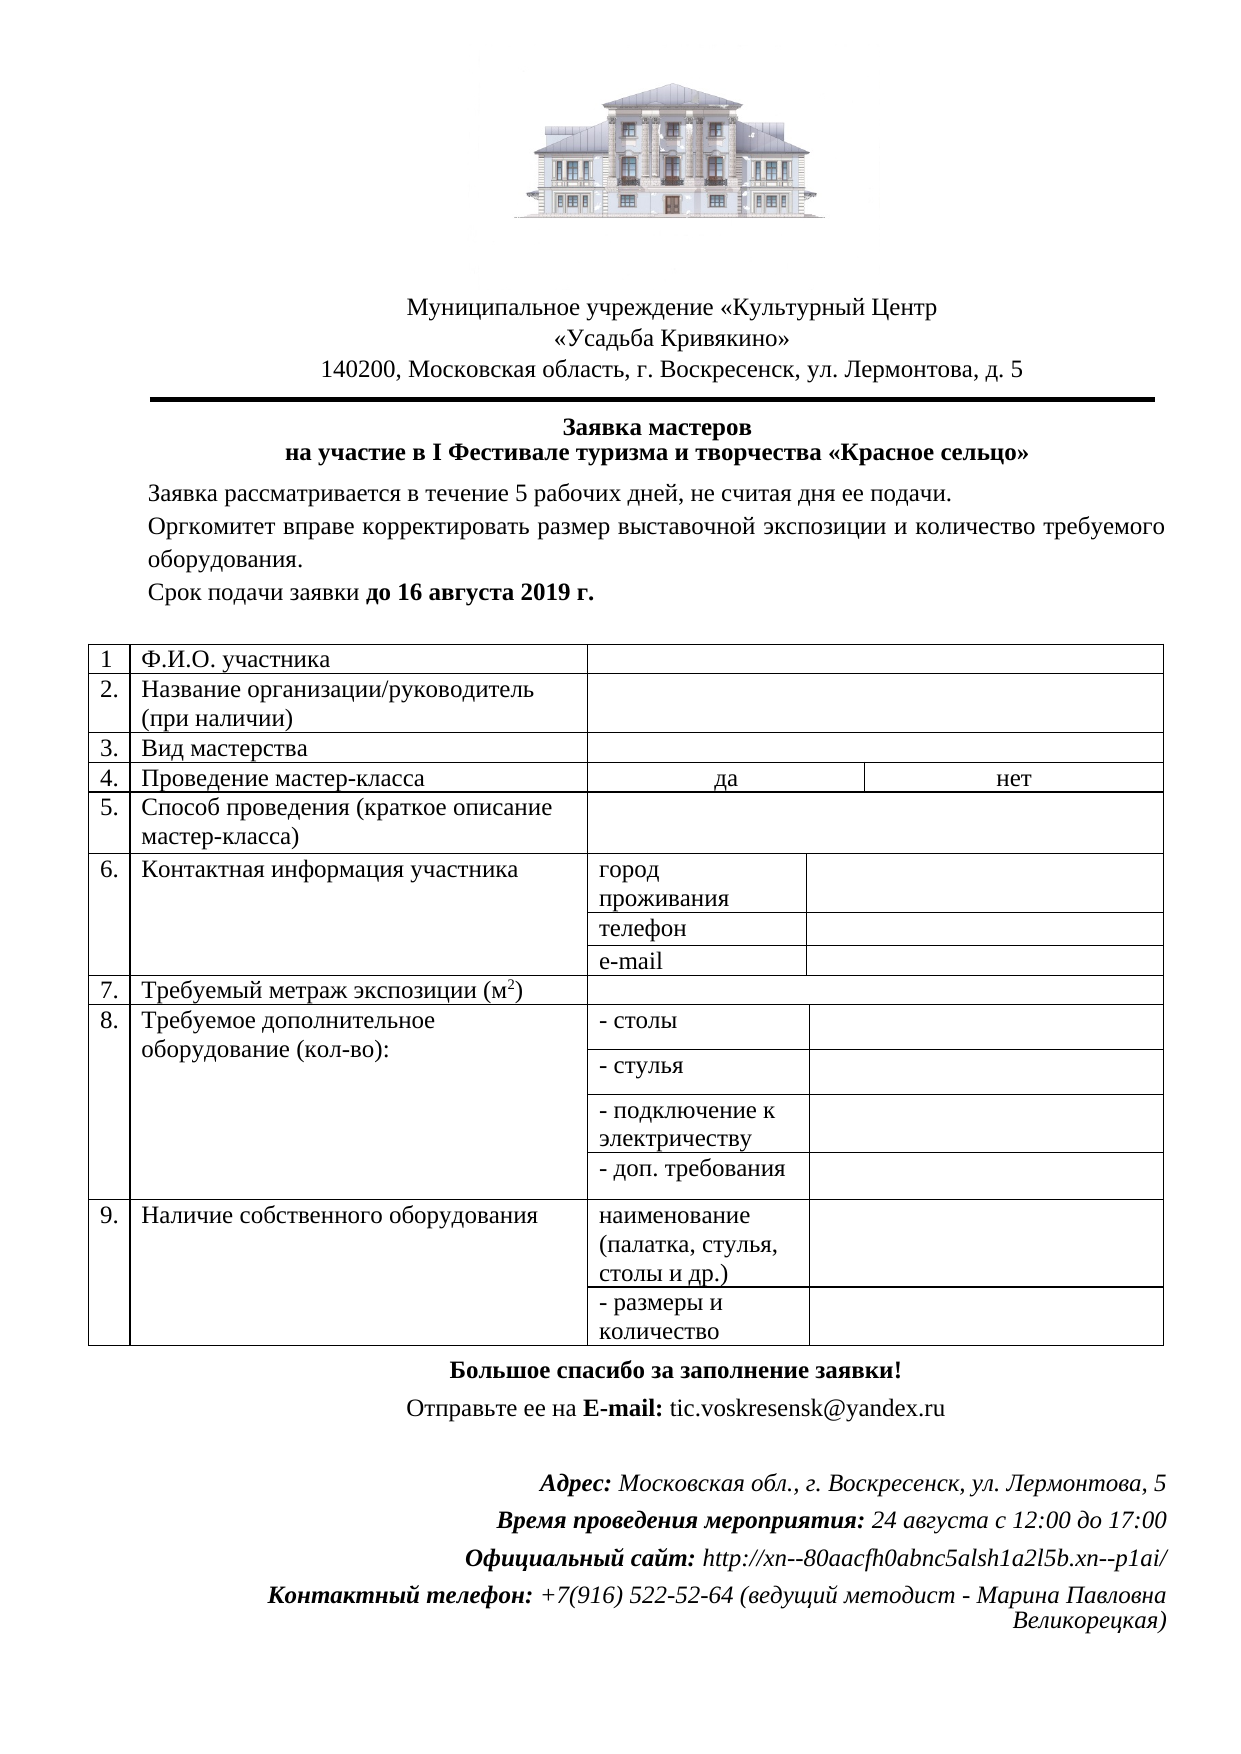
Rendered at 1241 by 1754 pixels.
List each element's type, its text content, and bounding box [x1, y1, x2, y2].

table_cell [810, 1153, 1163, 1199]
text Заявка рассматривается в течение 5 рабочих дней, не считая дня ее подачи. [148, 478, 1167, 507]
table_cell Вид мастерства [131, 733, 587, 762]
text Оргкомитет вправе корректировать размер выставочной экспозиции и количество требуемого оборудования. [148, 511, 1167, 573]
text Отправьте ее на E-mail: tic.voskresensk@yandex.ru [185, 1396, 1167, 1421]
text Большое спасибо за заполнение заявки! [185, 1358, 1167, 1383]
text Заявка мастеров [148, 416, 1166, 441]
table_cell [588, 793, 1163, 853]
table_cell наименование (палатка, стулья, столы и др.) [588, 1200, 809, 1286]
text «Усадьба Кривякино» [148, 323, 1196, 351]
table_cell [810, 1050, 1163, 1094]
table_cell 5. [89, 793, 129, 853]
table_cell [588, 976, 1163, 1004]
table_cell Контактная информация участника [131, 854, 587, 974]
picture [463, 44, 880, 290]
table_cell 3. [89, 733, 129, 762]
table_cell 7. [89, 976, 129, 1004]
table_cell [588, 733, 1163, 762]
table_cell - доп. требования [588, 1153, 809, 1199]
table_cell [810, 1288, 1163, 1345]
table_cell - подключение к электричеству [588, 1095, 809, 1152]
text Адрес: Московская обл., г. Воскресенск, ул. Лермонтова, 5 [185, 1471, 1167, 1496]
table_cell телефон [588, 913, 806, 945]
table_header 1 [89, 645, 129, 673]
table_cell [810, 1200, 1163, 1286]
table_cell Требуемый метраж экспозиции (м2) [131, 976, 587, 1004]
table_cell [807, 913, 1163, 945]
table_cell 2. [89, 674, 129, 732]
table_cell [588, 674, 1163, 732]
table_cell - стулья [588, 1050, 809, 1094]
table_cell Наличие собственного оборудования [131, 1200, 587, 1345]
table_cell [807, 946, 1163, 974]
table_cell да [588, 763, 864, 791]
text 140200, Московская область, г. Воскресенск, ул. Лермонтова, д. 5 [148, 354, 1196, 382]
table_header [588, 645, 1163, 673]
table_cell Название организации/руководитель (при наличии) [131, 674, 587, 732]
text на участие в I Фестивале туризма и творчества «Красное сельцо» [148, 441, 1166, 466]
table_cell Проведение мастер-класса [131, 763, 587, 791]
table_cell 4. [89, 763, 129, 791]
table_cell e-mail [588, 946, 806, 974]
table_header Ф.И.О. участника [131, 645, 587, 673]
table_cell Требуемое дополнительное оборудование (кол-во): [131, 1005, 587, 1199]
table_cell 8. [89, 1005, 129, 1199]
text Время проведения мероприятия: 24 августа с 12:00 до 17:00 [185, 1508, 1167, 1533]
table_cell - столы [588, 1005, 809, 1049]
table_cell [810, 1005, 1163, 1049]
table_cell [807, 854, 1163, 912]
text Контактный телефон: +7(916) 522-52-64 (ведущий методист - Марина Павловна Великорецкая) [185, 1583, 1167, 1633]
table_cell 9. [89, 1200, 129, 1345]
table_cell 6. [89, 854, 129, 974]
table_cell Способ проведения (краткое описание мастер-класса) [131, 793, 587, 853]
table_cell [810, 1095, 1163, 1152]
table_cell город проживания [588, 854, 806, 912]
text Муниципальное учреждение «Культурный Центр [148, 292, 1196, 320]
text Срок подачи заявки до 16 августа 2019 г. [148, 577, 1167, 606]
text Официальный сайт: http://xn--80aacfh0abnc5alsh1a2l5b.xn--p1ai/ [185, 1546, 1167, 1571]
table_cell нет [865, 763, 1163, 791]
table_cell - размеры и количество [588, 1288, 809, 1345]
